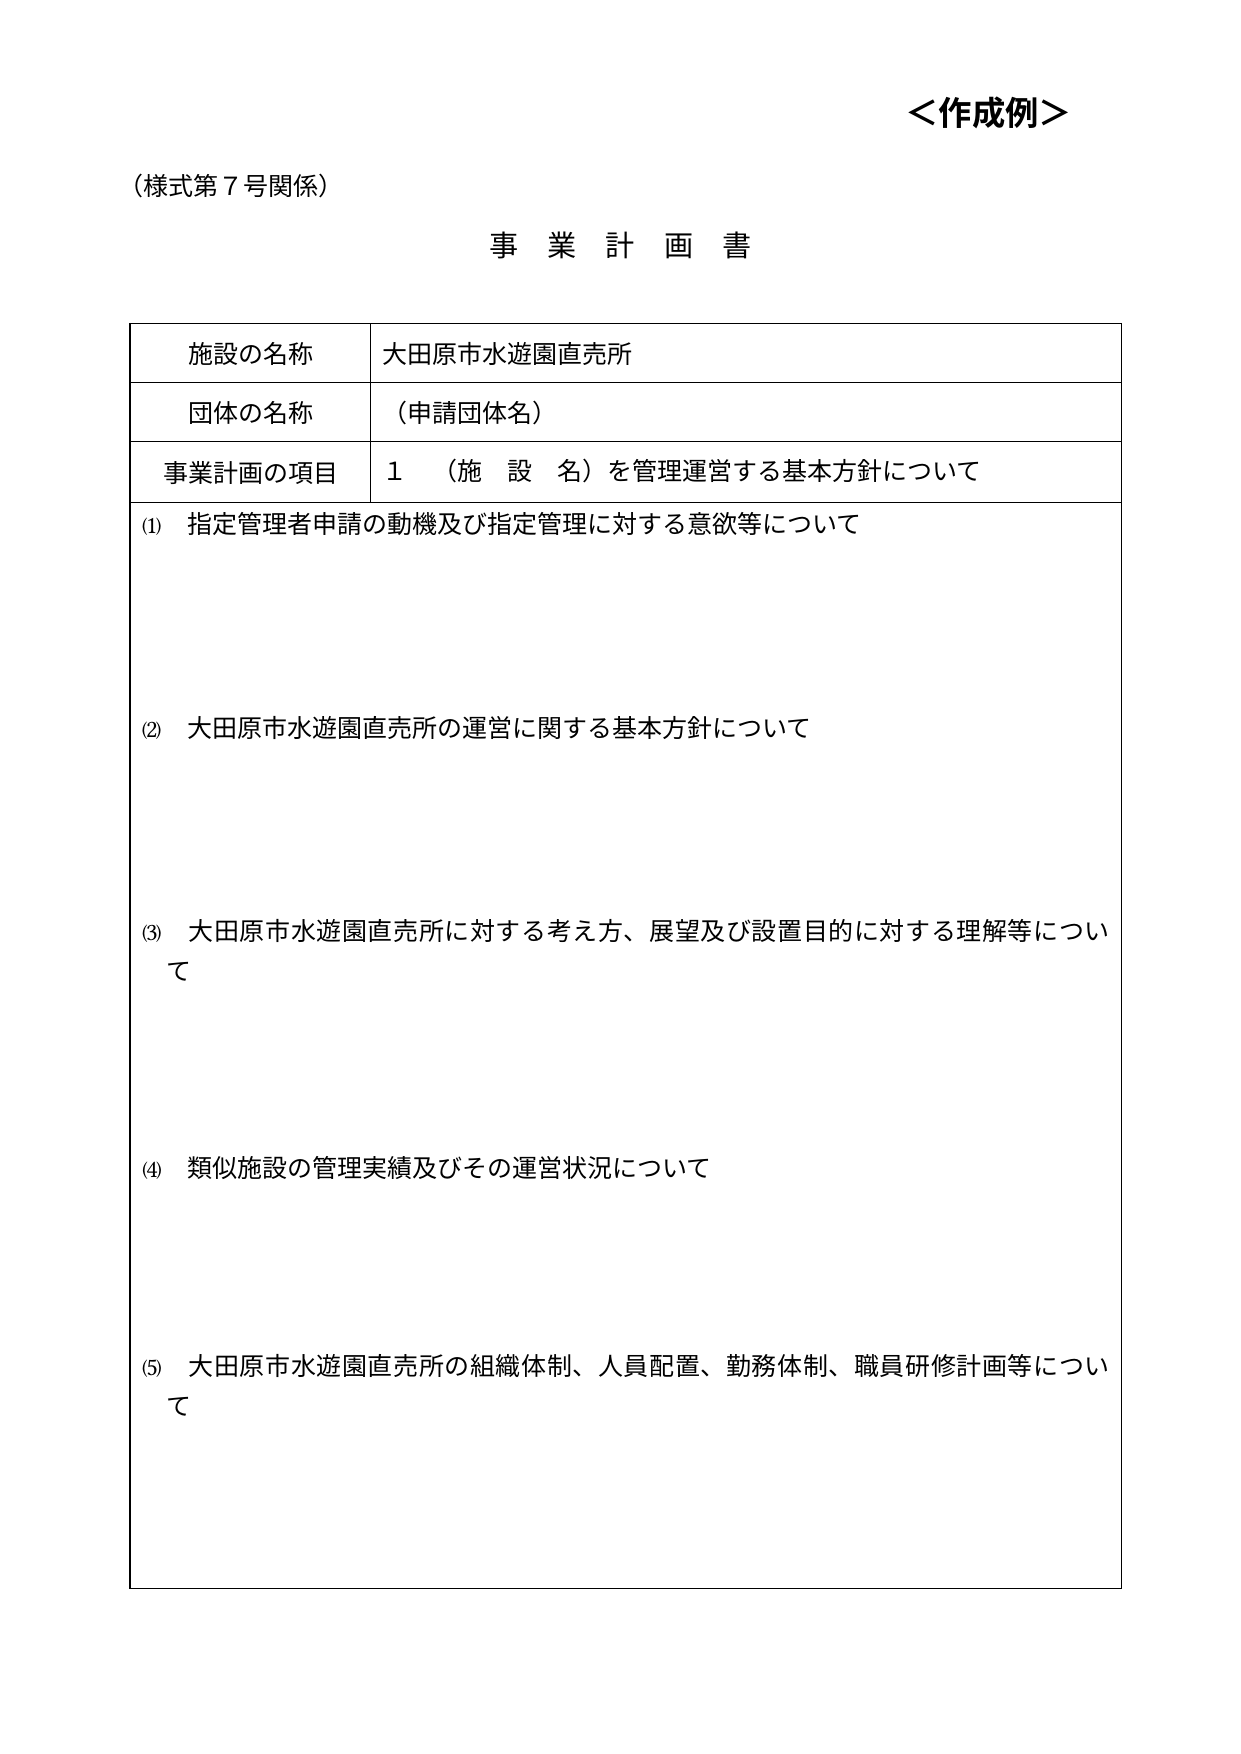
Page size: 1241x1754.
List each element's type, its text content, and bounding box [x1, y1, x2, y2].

text 事 業 計 画 書 [118, 204, 1122, 283]
table_header 大田原市水遊園直売所 [371, 324, 1121, 382]
table_header 施設の名称 [131, 324, 370, 382]
table_cell ⑴ 指定管理者申請の動機及び指定管理に対する意欲等について ⑵ 大田原市水遊園直売所の運営に関する基本方針について ⑶ 大田原市水遊園直売所に対する考え方、展望及び設置目的に対する理解等について ⑷ 類似施設の管理実績及びその運営状況について ⑸ 大田原市水遊園直売所の組織体制、人員配置、勤務体制、職員研修計画等について [131, 503, 1121, 1588]
table_cell 事業計画の項目 [131, 442, 370, 502]
table_cell （申請団体名） [371, 383, 1121, 441]
table_cell 団体の名称 [131, 383, 370, 441]
table_cell １ （施 設 名）を管理運営する基本方針について [371, 442, 1121, 502]
